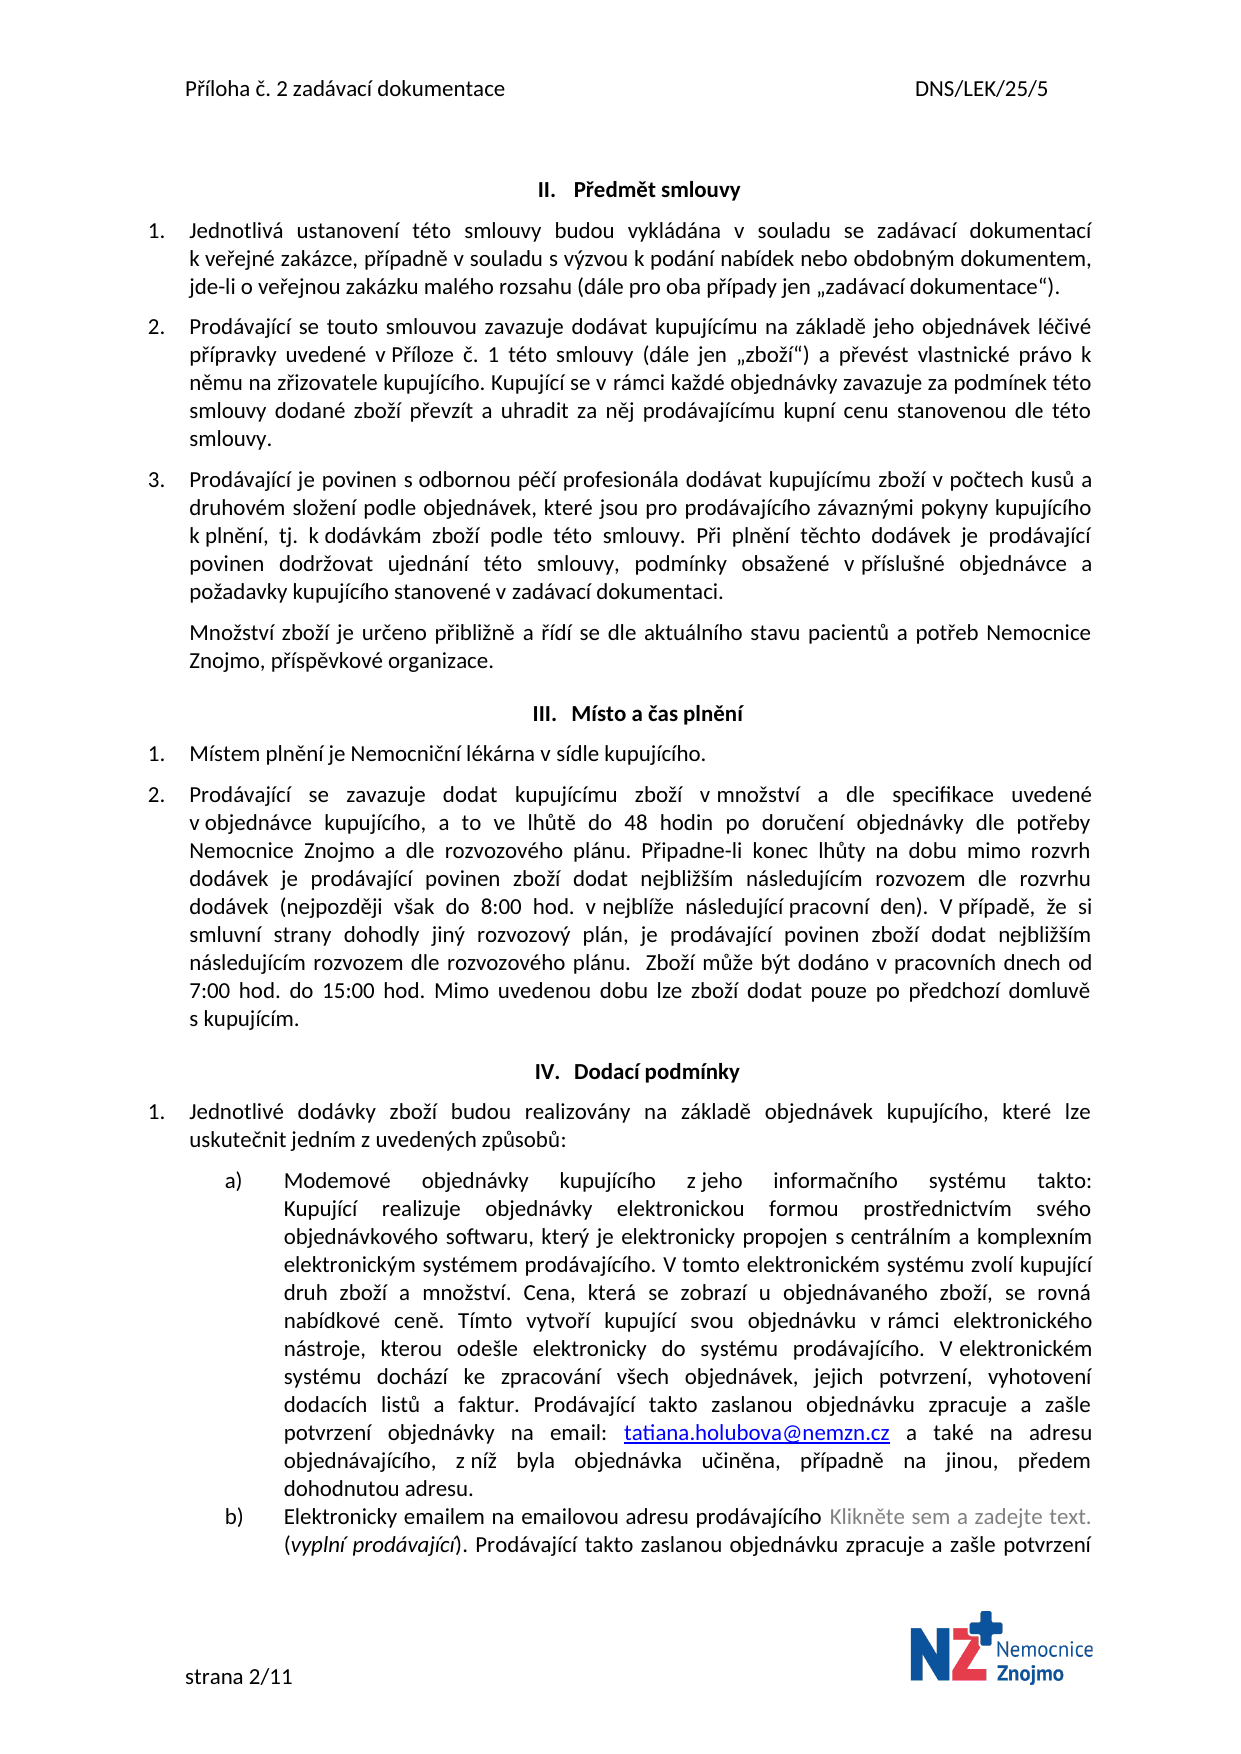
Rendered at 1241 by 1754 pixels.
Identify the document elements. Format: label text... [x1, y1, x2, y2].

text Modemové objednávky kupujícího z jeho informačního systému takto: Kupující realizuje objednávky elektronickou formou prostřednictvím svého objednávkového softwaru, který je elektronicky propojen s centrálním a komplexním elektronickým systémem prodávajícího. V tomto elektronickém systému zvolí kupující druh zboží a množství. Cena, která se zobrazí u objednávaného zboží, se rovná nabídkové ceně. Tímto vytvoří kupující svou objednávku v rámci elektronického nástroje, kterou odešle elektronicky do systému prodávajícího. V elektronickém systému dochází ke zpracování všech objednávek, jejich potvrzení, vyhotovení dodacích listů a faktur. Prodávající takto zaslanou objednávku zpracuje a zašle potvrzení objednávky na email: tatiana.holubova@nemzn.cz a také na adresu objednávajícího, z níž byla objednávka učiněna, případně na jinou, předem dohodnutou adresu. [224, 1166, 1092, 1502]
text Místem plnění je Nemocniční lékárna v sídle kupujícího. [148, 739, 1092, 767]
text Prodávající se touto smlouvou zavazuje dodávat kupujícímu na základě jeho objednávek léčivé přípravky uvedené v Příloze č. 1 této smlouvy (dále jen „zboží“) a převést vlastnické právo k němu na zřizovatele kupujícího. Kupující se v rámci každé objednávky zavazuje za podmínek této smlouvy dodané zboží převzít a uhradit za něj prodávajícímu kupní cenu stanovenou dle této smlouvy. [148, 312, 1092, 453]
text Prodávající je povinen s odbornou péčí profesionála dodávat kupujícímu zboží v počtech kusů a druhovém složení podle objednávek, které jsou pro prodávajícího závaznými pokyny kupujícího k plnění, tj. k dodávkám zboží podle této smlouvy. Při plnění těchto dodávek je prodávající povinen dodržovat ujednání této smlouvy, podmínky obsažené v příslušné objednávce a požadavky kupujícího stanovené v zadávací dokumentaci. [148, 465, 1092, 605]
subtitle Místo a čas plnění [159, 699, 1092, 727]
list Množství zboží je určeno přibližně a řídí se dle aktuálního stavu pacientů a potřeb Nemocnice Znojmo, příspěvkové organizace. [189, 618, 1092, 674]
list Jednotlivé dodávky zboží budou realizovány na základě objednávek kupujícího, které lze uskutečnit jedním z uvedených způsobů: [148, 1097, 1092, 1153]
text Prodávající se zavazuje dodat kupujícímu zboží v množství a dle specifikace uvedené v objednávce kupujícího, a to ve lhůtě do 48 hodin po doručení objednávky dle potřeby Nemocnice Znojmo a dle rozvozového plánu. Připadne-li konec lhůty na dobu mimo rozvrh dodávek je prodávající povinen zboží dodat nejbližším následujícím rozvozem dle rozvrhu dodávek (nejpozději však do 8:00 hod. v nejblíže následující pracovní den). V případě, že si smluvní strany dohodly jiný rozvozový plán, je prodávající povinen zboží dodat nejbližším následujícím rozvozem dle rozvozového plánu. Zboží může být dodáno v pracovních dnech od 7:00 hod. do 15:00 hod. Mimo uvedenou dobu lze zboží dodat pouze po předchozí domluvě s kupujícím. [148, 780, 1092, 1032]
text Jednotlivá ustanovení této smlouvy budou vykládána v souladu se zadávací dokumentací k veřejné zakázce, případně v souladu s výzvou k podání nabídek nebo obdobným dokumentem, jde-li o veřejnou zakázku malého rozsahu (dále pro oba případy jen „zadávací dokumentace“). [148, 216, 1092, 300]
subtitle Předmět smlouvy [159, 175, 1092, 203]
subtitle Dodací podmínky [159, 1057, 1092, 1085]
picture [910, 1611, 1093, 1685]
